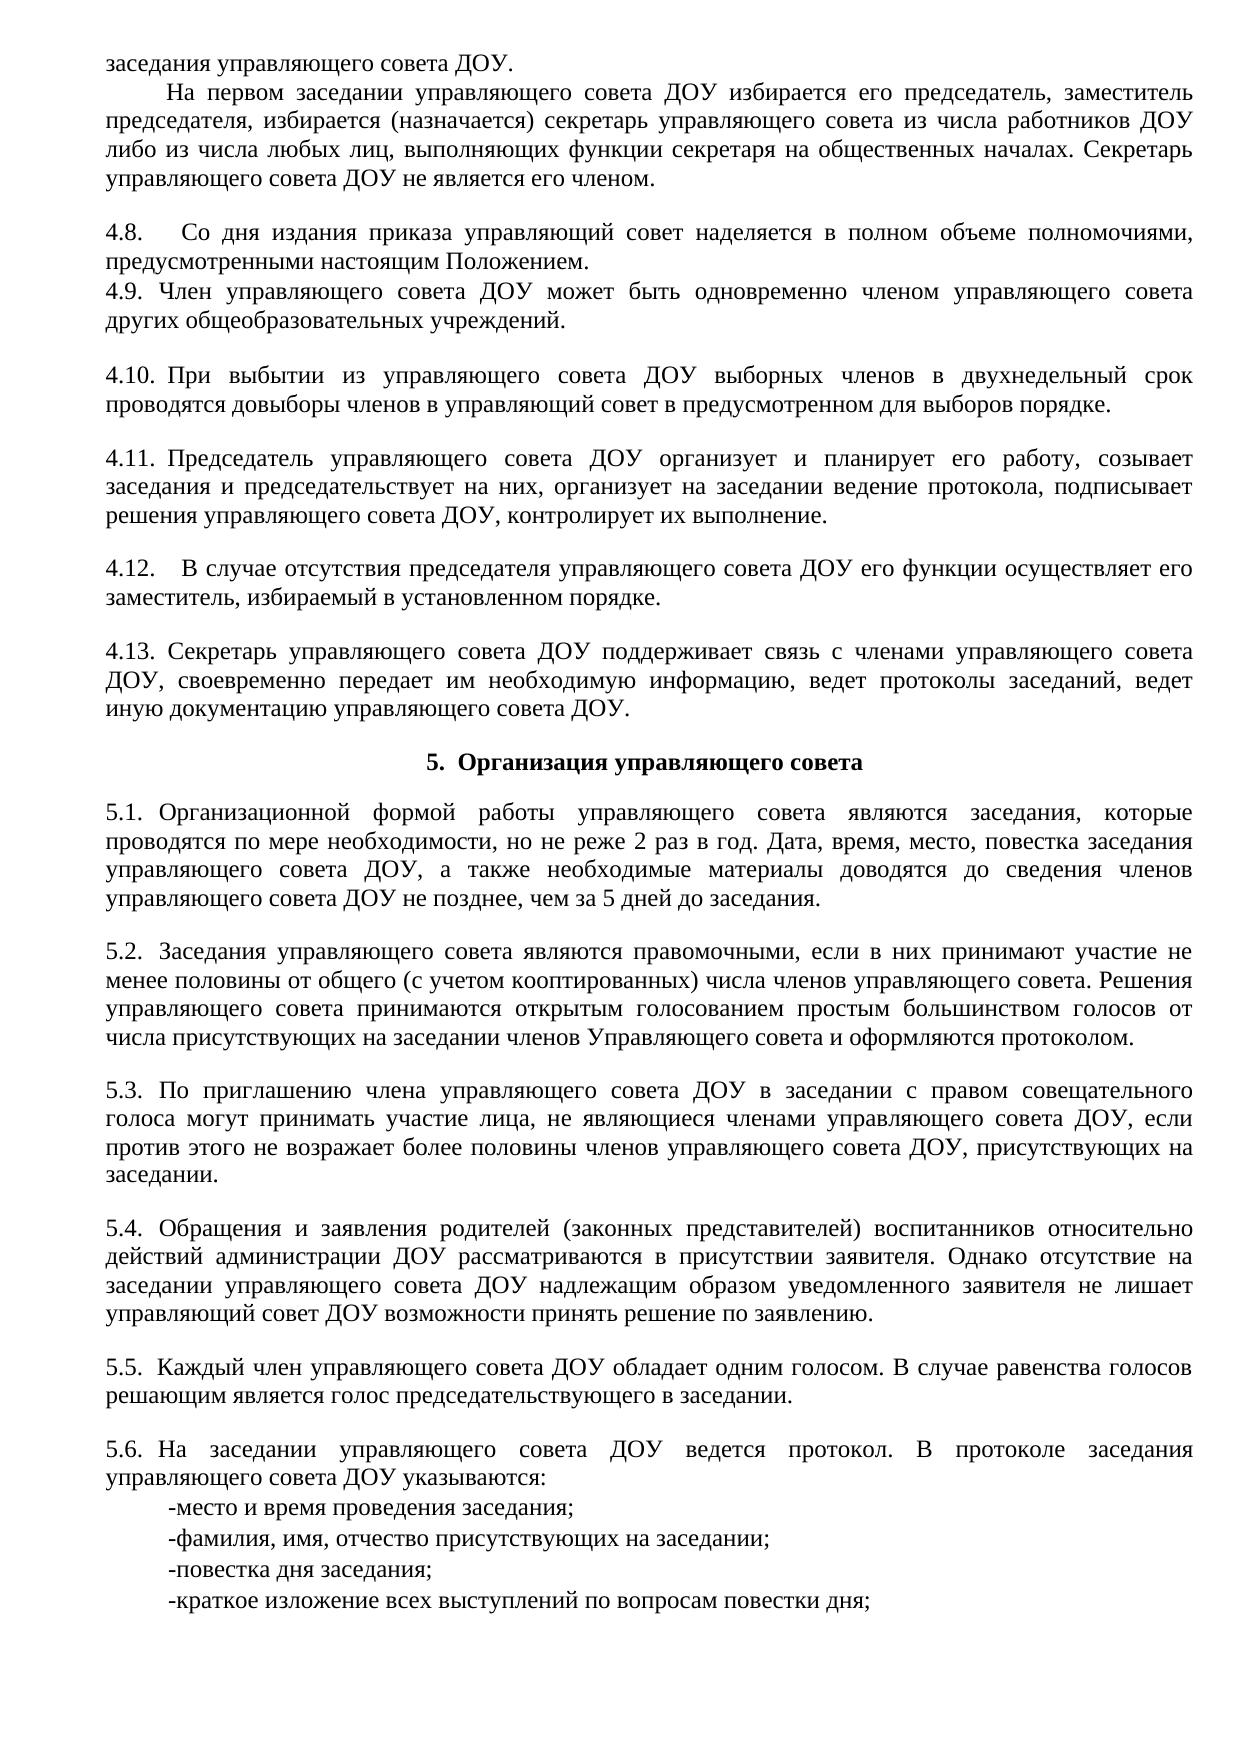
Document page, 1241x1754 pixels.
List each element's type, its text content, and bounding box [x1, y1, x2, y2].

text -фамилия, имя, отчество присутствующих на заседании; [105, 1522, 1194, 1553]
list В случае отсутствия председателя управляющего совета ДОУ его функции осуществляет его заместитель, избираемый в установленном порядке. [105, 553, 1194, 611]
text На первом заседании управляющего совета ДОУ избирается его председатель, заместитель председателя, избирается (назначается) секретарь управляющего совета из числа работников ДОУ либо из числа любых лиц, выполняющих функции секретаря на общественных началах. Секретарь управляющего совета ДОУ не является его членом. [105, 77, 1194, 193]
list Организация управляющего совета [426, 750, 1194, 775]
list Организационной формой работы управляющего совета являются заседания, которые проводятся по мере необходимости, но не реже 2 раз в год. Дата, время, место, повестка заседания управляющего совета ДОУ, а также необходимые материалы доводятся до сведения членов управляющего совета ДОУ не позднее, чем за 5 дней до заседания. [105, 798, 1194, 912]
text -повестка дня заседания; [105, 1553, 1194, 1584]
list Член управляющего совета ДОУ может быть одновременно членом управляющего совета других общеобразовательных учреждений. [105, 276, 1194, 334]
list По приглашению члена управляющего совета ДОУ в заседании с правом совещательного голоса могут принимать участие лица, не являющиеся членами управляющего совета ДОУ, если против этого не возражает более половины членов управляющего совета ДОУ, присутствующих на заседании. [105, 1076, 1194, 1188]
list Каждый член управляющего совета ДОУ обладает одним голосом. В случае равенства голосов решающим является голос председательствующего в заседании. [105, 1352, 1194, 1409]
list Обращения и заявления родителей (законных представителей) воспитанников относительно действий администрации ДОУ рассматриваются в присутствии заявителя. Однако отсутствие на заседании управляющего совета ДОУ надлежащим образом уведомленного заявителя не лишает управляющий совет ДОУ возможности принять решение по заявлению. [105, 1213, 1194, 1327]
list Заседания управляющего совета являются правомочными, если в них принимают участие не менее половины от общего (с учетом кооптированных) числа членов управляющего совета. Решения управляющего совета принимаются открытым голосованием простым большинством голосов от числа присутствующих на заседании членов Управляющего совета и оформляются протоколом. [105, 937, 1194, 1051]
list При выбытии из управляющего совета ДОУ выборных членов в двухнедельный срок проводятся довыборы членов в управляющий совет в предусмотренном для выборов порядке. [105, 360, 1194, 418]
text -место и время проведения заседания; [105, 1491, 1194, 1522]
list Со дня издания приказа управляющий совет наделяется в полном объеме полномочиями, предусмотренными настоящим Положением. [105, 218, 1194, 276]
list Секретарь управляющего совета ДОУ поддерживает связь с членами управляющего совета ДОУ, своевременно передает им необходимую информацию, ведет протоколы заседаний, ведет иную документацию управляющего совета ДОУ. [105, 637, 1194, 722]
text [105, 48, 1194, 77]
list Председатель управляющего совета ДОУ организует и планирует его работу, созывает заседания и председательствует на них, организует на заседании ведение протокола, подписывает решения управляющего совета ДОУ, контролирует их выполнение. [105, 443, 1194, 529]
list На заседании управляющего совета ДОУ ведется протокол. В протоколе заседания управляющего совета ДОУ указываются: [105, 1435, 1194, 1491]
text -краткое изложение всех выступлений по вопросам повестки дня; [105, 1584, 1194, 1615]
